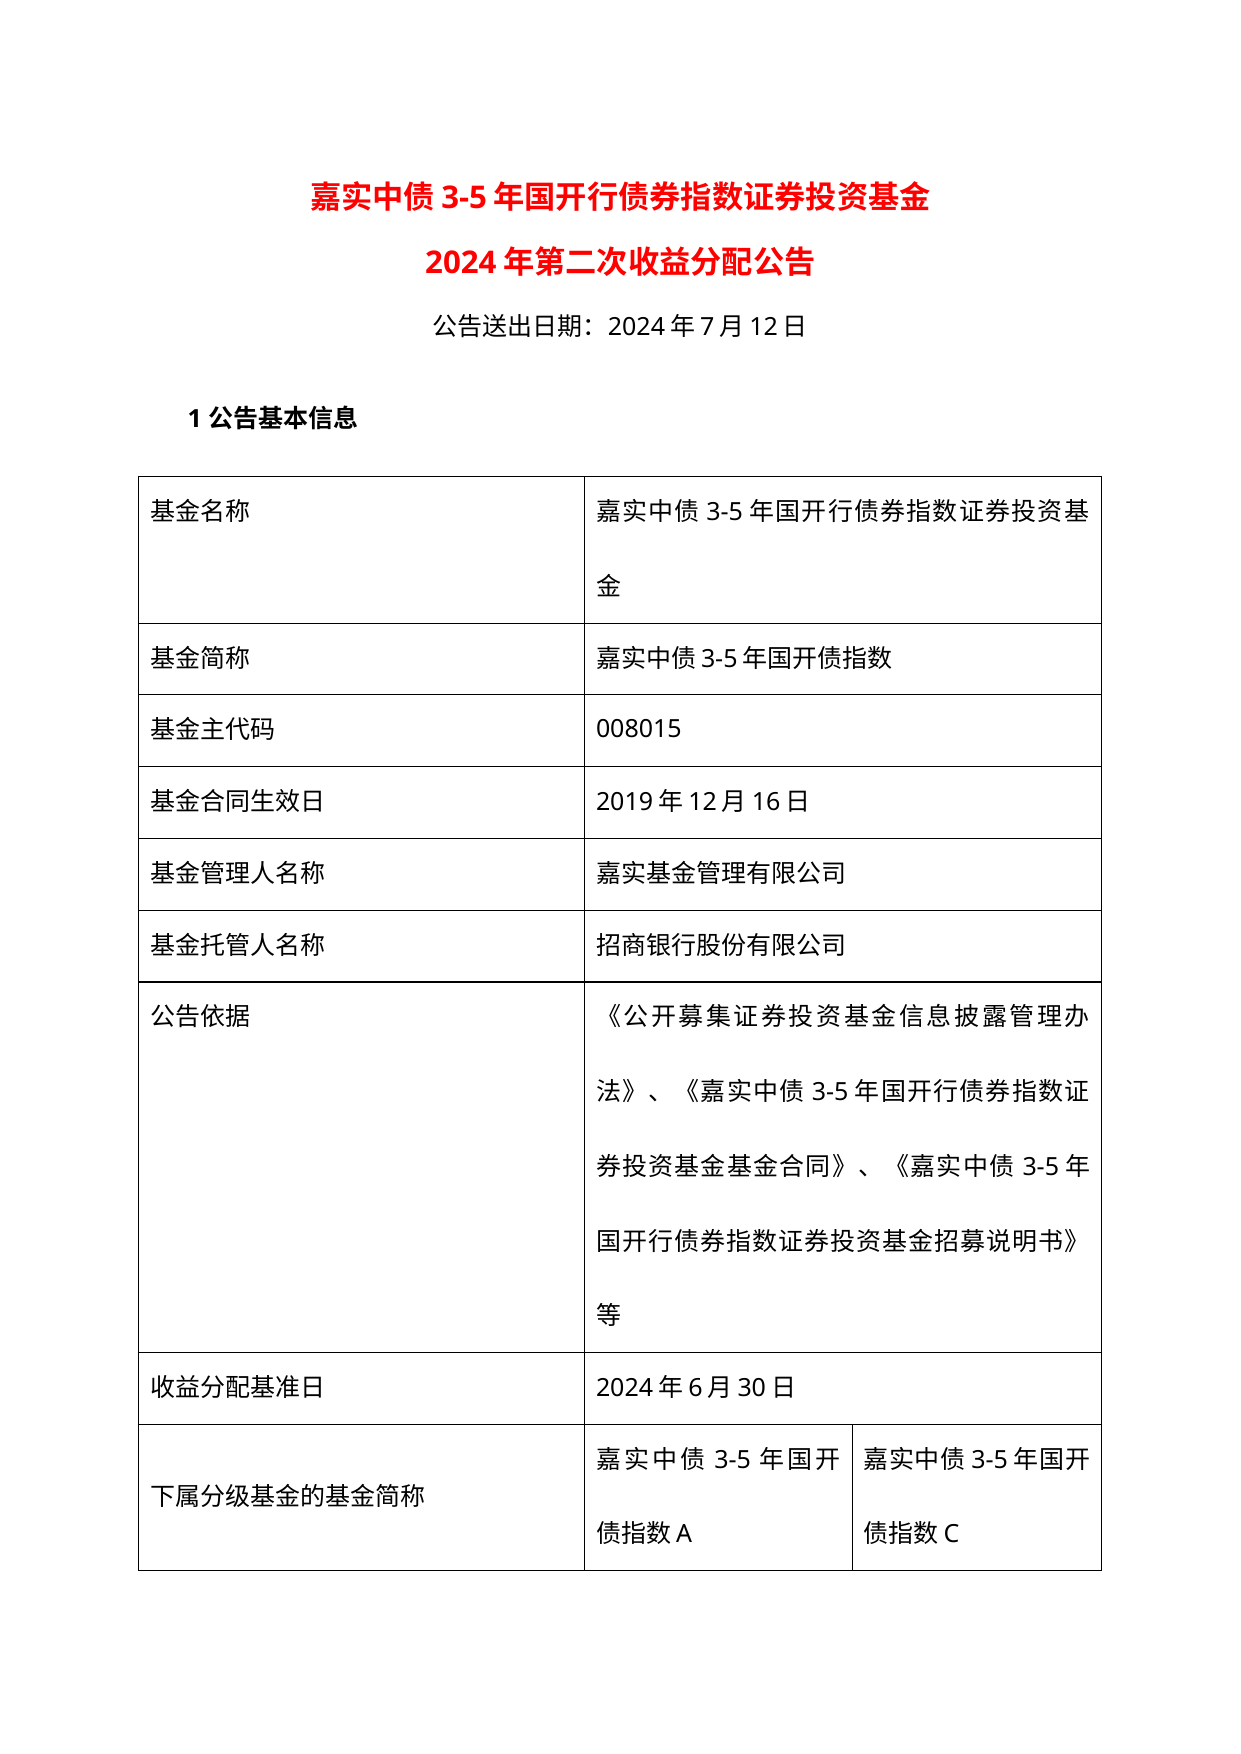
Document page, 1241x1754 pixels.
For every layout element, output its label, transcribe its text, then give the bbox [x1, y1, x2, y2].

table_cell 基金托管人名称 [139, 911, 584, 981]
table_cell 招商银行股份有限公司 [585, 911, 1101, 981]
table_cell 下属分级基金的基金简称 [139, 1425, 584, 1570]
table_cell 公告依据 [139, 983, 584, 1352]
text 公告送出日期：2024年7月12日 [187, 292, 1053, 357]
table_cell 008015 [585, 695, 1101, 766]
table_cell 2024年6月30日 [585, 1353, 1101, 1424]
table_cell 《公开募集证券投资基金信息披露管理办法》、《嘉实中债3-5年国开行债券指数证券投资基金基金合同》、《嘉实中债3-5年国开行债券指数证券投资基金招募说明书》等 [585, 983, 1101, 1352]
table_cell 嘉实中债3-5年国开债指数C [853, 1425, 1101, 1570]
table_cell 2019年12月16日 [585, 767, 1101, 838]
table_cell 嘉实中债3-5年国开债指数 [585, 624, 1101, 694]
table_cell 嘉实中债3-5年国开债指数A [585, 1425, 852, 1570]
table_cell 收益分配基准日 [139, 1353, 584, 1424]
table_cell 基金管理人名称 [139, 839, 584, 910]
table_cell 基金简称 [139, 624, 584, 694]
table_cell 基金主代码 [139, 695, 584, 766]
table_header 嘉实中债3-5年国开行债券指数证券投资基金 [585, 477, 1101, 623]
table_header 基金名称 [139, 477, 584, 623]
text 2024年第二次收益分配公告 [187, 227, 1053, 292]
table_cell 嘉实基金管理有限公司 [585, 839, 1101, 910]
text 嘉实中债3-5年国开行债券指数证券投资基金 [187, 162, 1053, 227]
table_cell 基金合同生效日 [139, 767, 584, 838]
subtitle 1 公告基本信息 [187, 384, 1053, 449]
